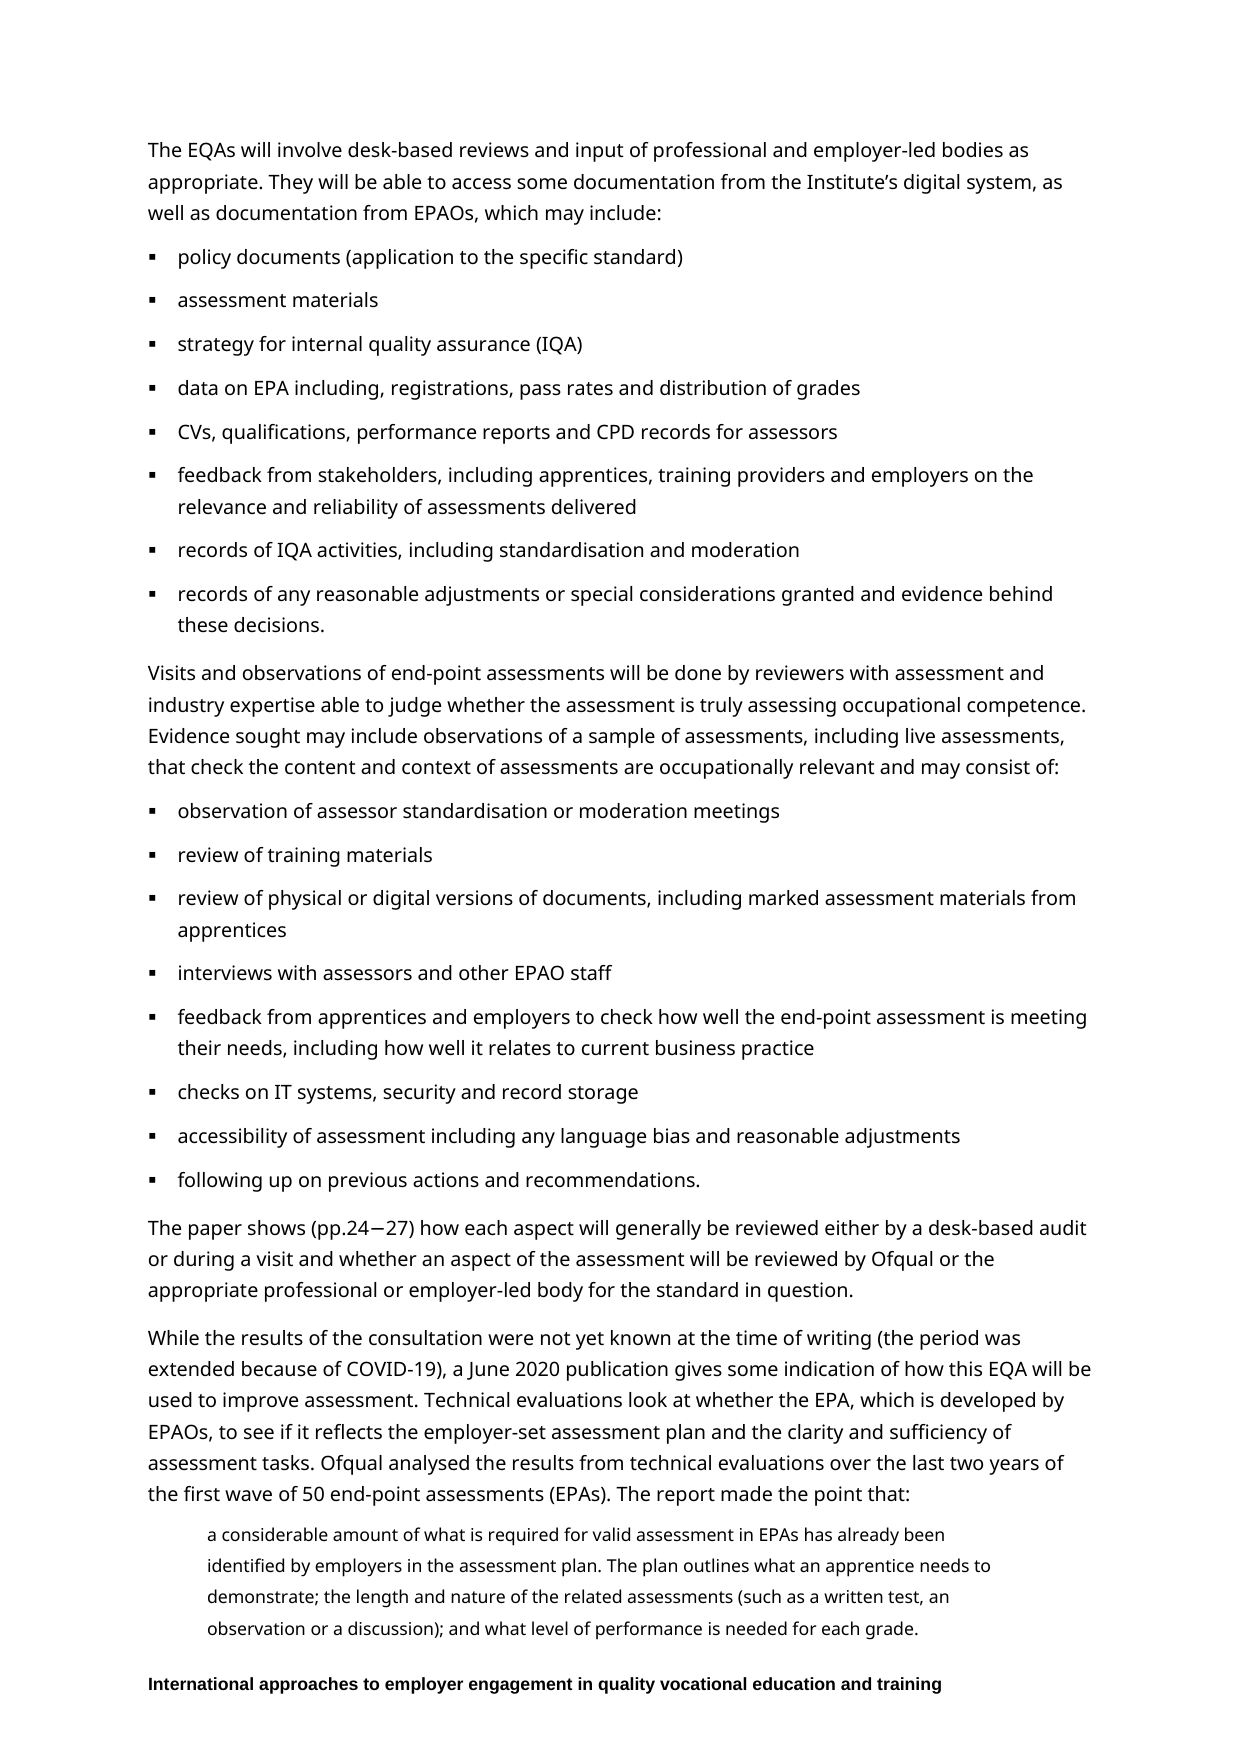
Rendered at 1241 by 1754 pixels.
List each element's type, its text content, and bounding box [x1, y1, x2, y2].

text review of training materials [148, 837, 1092, 868]
text policy documents (application to the specific standard) [148, 239, 1092, 270]
text a considerable amount of what is required for valid assessment in EPAs has already been identified by employers in the assessment plan. The plan outlines what an apprentice needs to demonstrate; the length and nature of the related assessments (such as a written test, an observation or a discussion); and what level of performance is needed for each grade. [207, 1516, 1024, 1641]
text feedback from stakeholders, including apprentices, training providers and employers on the relevance and reliability of assessments delivered [148, 458, 1092, 520]
text Visits and observations of end-point assessments will be done by reviewers with assessment and industry expertise able to judge whether the assessment is truly assessing occupational competence. Evidence sought may include observations of a sample of assessments, including live assessments, that check the content and context of assessments are occupationally relevant and may consist of: [148, 656, 1093, 781]
text strategy for internal quality assurance (IQA) [148, 327, 1092, 358]
text interviews with assessors and other EPAO staff [148, 956, 1092, 987]
text The EQAs will involve desk‐based reviews and input of professional and employer‐led bodies as appropriate. They will be able to access some documentation from the Institute’s digital system, as well as documentation from EPAOs, which may include: [148, 133, 1093, 227]
text accessibility of assessment including any language bias and reasonable adjustments [148, 1118, 1092, 1149]
text The paper shows (pp.24−27) how each aspect will generally be reviewed either by a desk‐based audit or during a visit and whether an aspect of the assessment will be reviewed by Ofqual or the appropriate professional or employer‐led body for the standard in question. [148, 1210, 1093, 1304]
text following up on previous actions and recommendations. [148, 1162, 1092, 1193]
text records of any reasonable adjustments or special considerations granted and evidence behind these decisions. [148, 577, 1092, 639]
text review of physical or digital versions of documents, including marked assessment materials from apprentices [148, 881, 1092, 943]
text assessment materials [148, 283, 1092, 314]
text observation of assessor standardisation or moderation meetings [148, 793, 1092, 824]
text While the results of the consultation were not yet known at the time of writing (the period was extended because of COVID-19), a June 2020 publication gives some indication of how this EQA will be used to improve assessment. Technical evaluations look at whether the EPA, which is developed by EPAOs, to see if it reflects the employer-set assessment plan and the clarity and sufficiency of assessment tasks. Ofqual analysed the results from technical evaluations over the last two years of the first wave of 50 end-point assessments (EPAs). The report made the point that: [148, 1320, 1093, 1508]
text checks on IT systems, security and record storage [148, 1074, 1092, 1106]
text feedback from apprentices and employers to check how well the end-point assessment is meeting their needs, including how well it relates to current business practice [148, 999, 1092, 1062]
text data on EPA including, registrations, pass rates and distribution of grades [148, 370, 1092, 402]
text CVs, qualifications, performance reports and CPD records for assessors [148, 414, 1092, 445]
text records of IQA activities, including standardisation and moderation [148, 533, 1092, 564]
